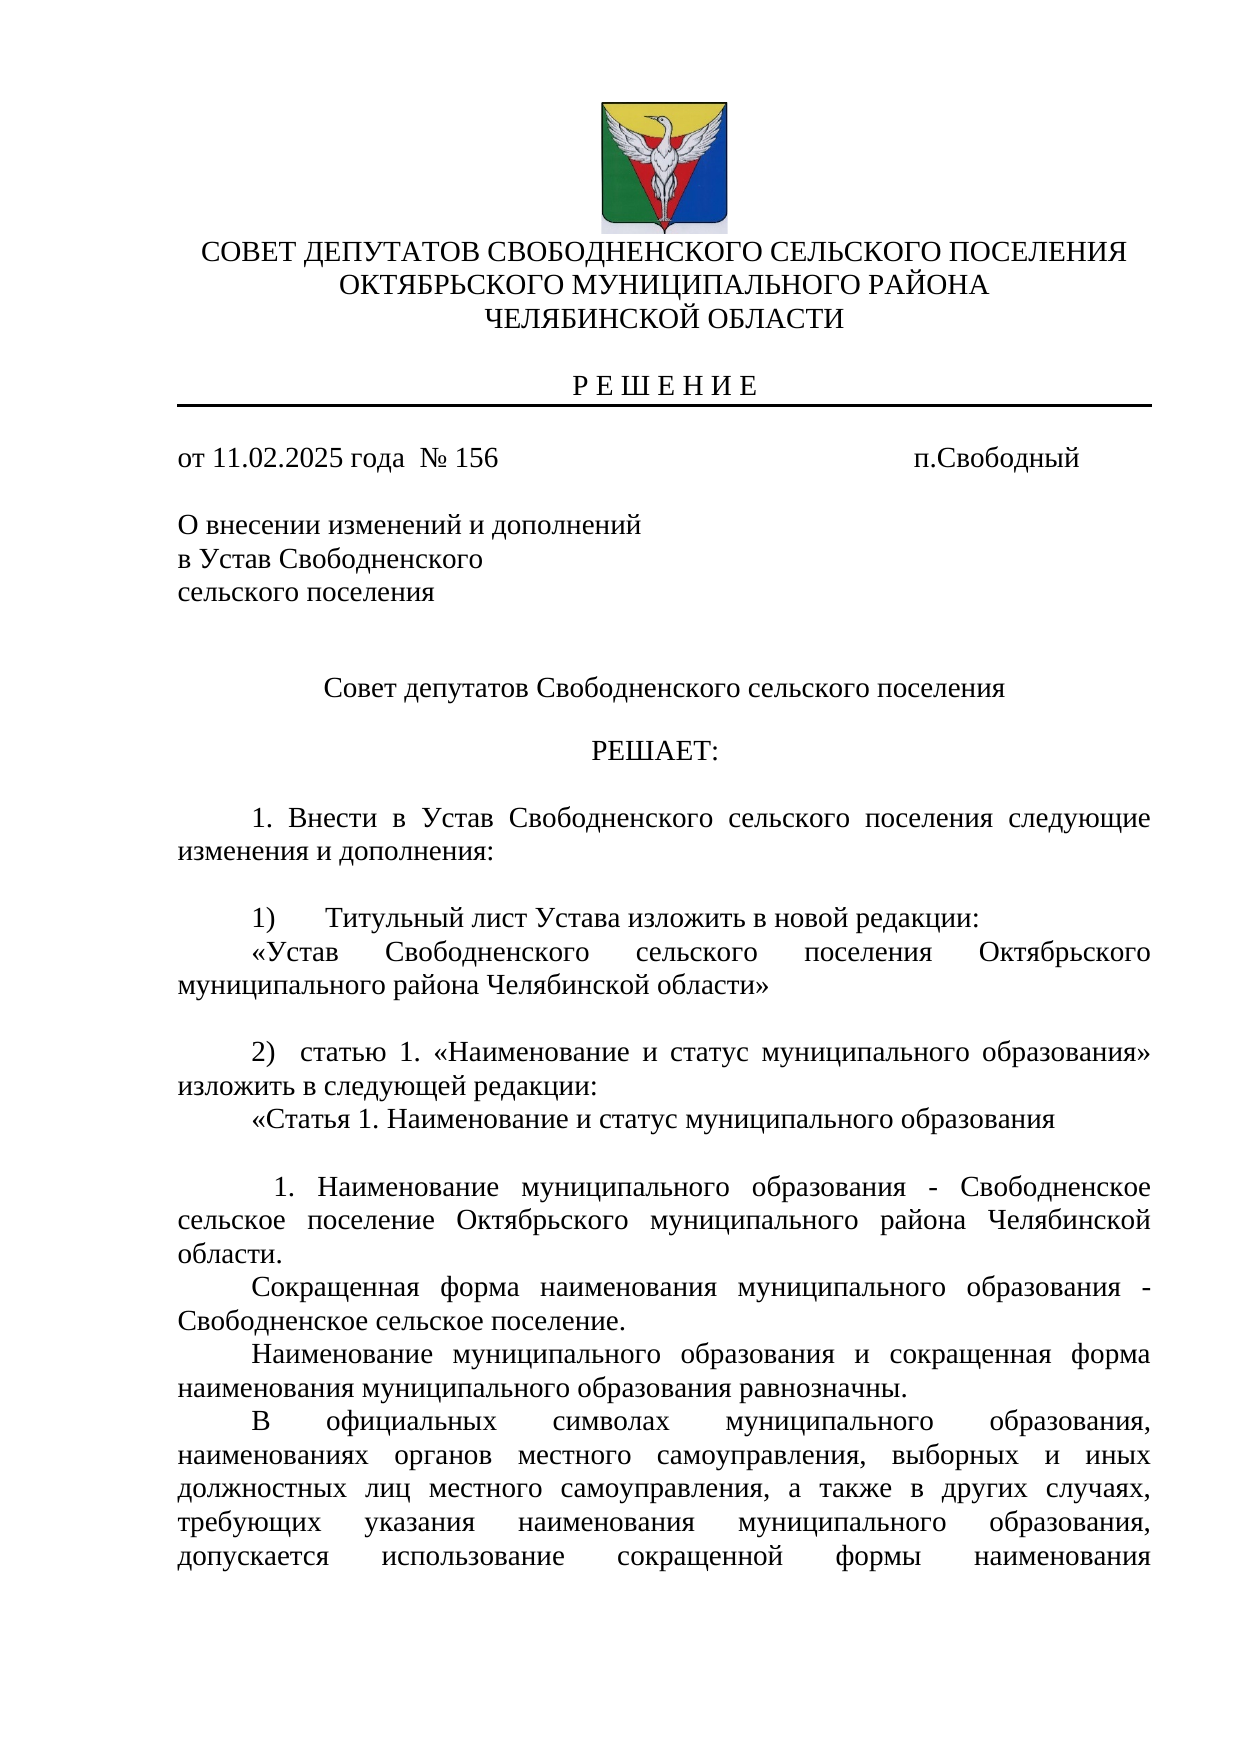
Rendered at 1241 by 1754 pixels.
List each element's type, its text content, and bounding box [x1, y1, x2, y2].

text сельского поселения [177, 574, 1152, 608]
text «Устав Свободненского сельского поселения Октябрьского муниципального района Челябинской области» [177, 934, 1152, 1001]
text Совет депутатов Свободненского сельского поселения [177, 670, 1152, 704]
text 1. Внести в Устав Свободненского сельского поселения следующие изменения и дополнения: [177, 800, 1152, 867]
text СОВЕТ ДЕПУТАТОВ СВОБОДНЕНСКОГО СЕЛЬСКОГО ПОСЕЛЕНИЯ [177, 234, 1152, 267]
text от 11.02.2025 года № 156 п.Свободный [177, 440, 1152, 474]
text Р Е Ш Е Н И Е [177, 368, 1152, 404]
text РЕШАЕТ: [158, 733, 1152, 766]
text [177, 1403, 1152, 1571]
picture [601, 102, 728, 234]
text ЧЕЛЯБИНСКОЙ ОБЛАСТИ [177, 301, 1152, 334]
list Титульный лист Устава изложить в новой редакции: [177, 900, 1152, 934]
text О внесении изменений и дополнений [177, 507, 1152, 541]
text Сокращенная форма наименования муниципального образования - Свободненское сельское поселение. [177, 1269, 1152, 1336]
text 2) статью 1. «Наименование и статус муниципального образования» изложить в следующей редакции: [177, 1034, 1152, 1102]
text в Устав Свободненского [177, 541, 1152, 574]
text Наименование муниципального образования и сокращенная форма наименования муниципального образования равнозначны. [177, 1336, 1152, 1403]
text «Статья 1. Наименование и статус муниципального образования [177, 1102, 1152, 1135]
text ОКТЯБРЬСКОГО МУНИЦИПАЛЬНОГО РАЙОНА [177, 267, 1152, 301]
text 1. Наименование муниципального образования - Свободненское сельское поселение Октябрьского муниципального района Челябинской области. [177, 1169, 1152, 1269]
